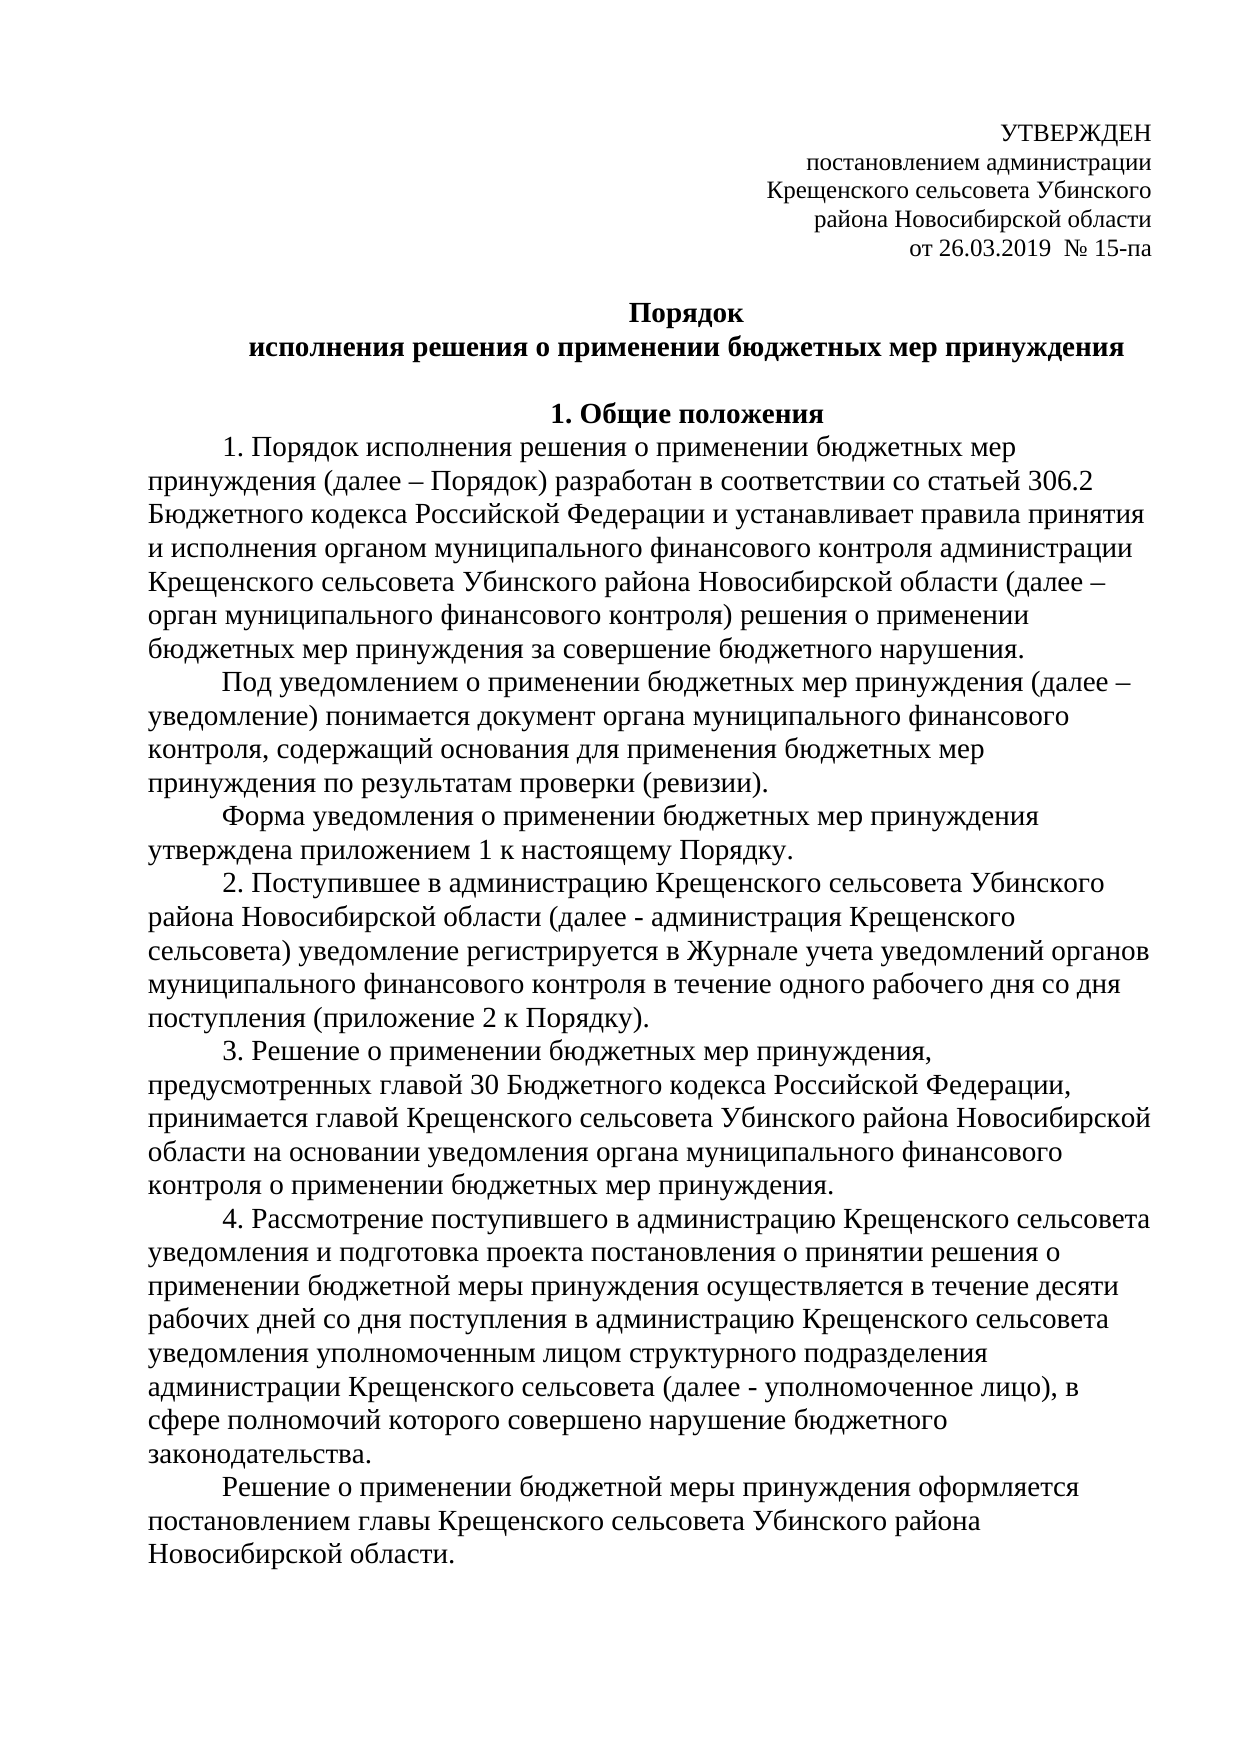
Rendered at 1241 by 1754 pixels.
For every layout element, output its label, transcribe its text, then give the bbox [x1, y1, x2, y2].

text исполнения решения о применении бюджетных мер принуждения [148, 329, 1152, 362]
text от 26.03.2019 № 15-па [148, 233, 1152, 262]
text района Новосибирской области [148, 204, 1152, 233]
text Порядок [148, 295, 1152, 329]
text Форма уведомления о применении бюджетных мер принуждения утверждена приложением 1 к настоящему Порядку. [148, 798, 1152, 866]
text Крещенского сельсовета Убинского [148, 176, 1152, 204]
text Под уведомлением о применении бюджетных мер принуждения (далее – уведомление) понимается документ органа муниципального финансового контроля, содержащий основания для применения бюджетных мер принуждения по результатам проверки (ревизии). [148, 664, 1152, 798]
text постановлением администрации [148, 147, 1152, 176]
text УТВЕРЖДЕН [148, 118, 1152, 147]
text 1. Общие положения [148, 396, 1152, 429]
list Рассмотрение поступившего в администрацию Крещенского сельсовета уведомления и подготовка проекта постановления о принятии решения о применении бюджетной меры принуждения осуществляется в течение десяти рабочих дней со дня поступления в администрацию Крещенского сельсовета уведомления уполномоченным лицом структурного подразделения администрации Крещенского сельсовета (далее - уполномоченное лицо), в сфере полномочий которого совершено нарушение бюджетного законодательства. [148, 1201, 1152, 1469]
list Порядок исполнения решения о применении бюджетных мер принуждения (далее – Порядок) разработан в соответствии со статьей 306.2 Бюджетного кодекса Российской Федерации и устанавливает правила принятия и исполнения органом муниципального финансового контроля администрации Крещенского сельсовета Убинского района Новосибирской области (далее – орган муниципального финансового контроля) решения о применении бюджетных мер принуждения за совершение бюджетного нарушения. [148, 429, 1152, 664]
list Решение о применении бюджетных мер принуждения, предусмотренных главой 30 Бюджетного кодекса Российской Федерации, принимается главой Крещенского сельсовета Убинского района Новосибирской области на основании уведомления органа муниципального финансового контроля о применении бюджетных мер принуждения. [148, 1033, 1152, 1201]
text Решение о применении бюджетной меры принуждения оформляется постановлением главы Крещенского сельсовета Убинского района Новосибирской области. [148, 1469, 1152, 1570]
list Поступившее в администрацию Крещенского сельсовета Убинского района Новосибирской области (далее - администрация Крещенского сельсовета) уведомление регистрируется в Журнале учета уведомлений органов муниципального финансового контроля в течение одного рабочего дня со дня поступления (приложение 2 к Порядку). [148, 866, 1152, 1033]
